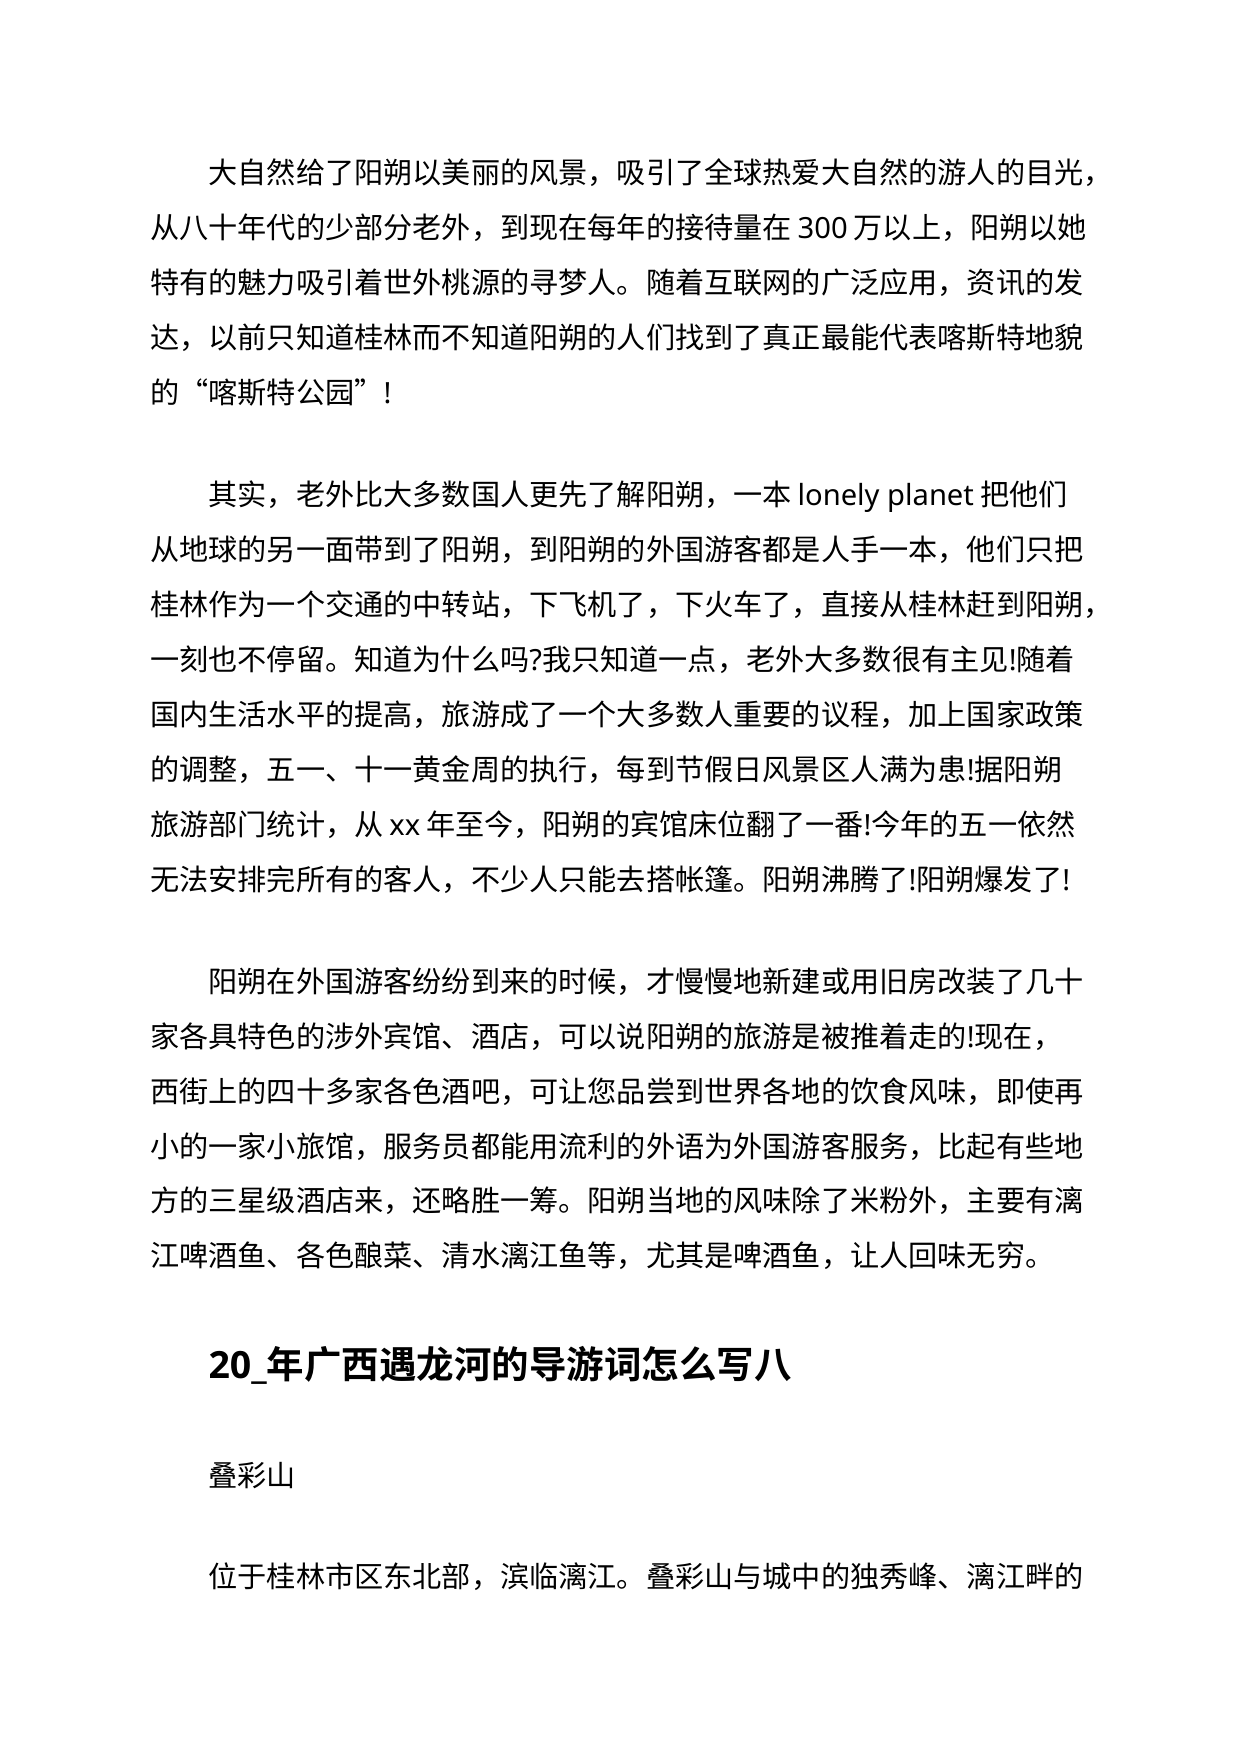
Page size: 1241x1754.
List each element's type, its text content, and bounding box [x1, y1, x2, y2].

text 大自然给了阳朔以美丽的风景，吸引了全球热爱大自然的游人的目光，从八十年代的少部分老外，到现在每年的接待量在300万以上，阳朔以她特有的魅力吸引着世外桃源的寻梦人。随着互联网的广泛应用，资讯的发达，以前只知道桂林而不知道阳朔的人们找到了真正最能代表喀斯特地貌的“喀斯特公园”! [150, 150, 1090, 412]
text 叠彩山 [150, 1452, 1090, 1494]
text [150, 1554, 1090, 1596]
text 其实，老外比大多数国人更先了解阳朔，一本lonely planet把他们从地球的另一面带到了阳朔，到阳朔的外国游客都是人手一本，他们只把桂林作为一个交通的中转站，下飞机了，下火车了，直接从桂林赶到阳朔，一刻也不停留。知道为什么吗?我只知道一点，老外大多数很有主见!随着国内生活水平的提高，旅游成了一个大多数人重要的议程，加上国家政策的调整，五一、十一黄金周的执行，每到节假日风景区人满为患!据阳朔旅游部门统计，从xx年至今，阳朔的宾馆床位翻了一番!今年的五一依然无法安排完所有的客人，不少人只能去搭帐篷。阳朔沸腾了!阳朔爆发了! [150, 472, 1090, 899]
text 阳朔在外国游客纷纷到来的时候，才慢慢地新建或用旧房改装了几十家各具特色的涉外宾馆、酒店，可以说阳朔的旅游是被推着走的!现在，西街上的四十多家各色酒吧，可让您品尝到世界各地的饮食风味，即使再小的一家小旅馆，服务员都能用流利的外语为外国游客服务，比起有些地方的三星级酒店来，还略胜一筹。阳朔当地的风味除了米粉外，主要有漓江啤酒鱼、各色酿菜、清水漓江鱼等，尤其是啤酒鱼，让人回味无穷。 [150, 958, 1090, 1275]
text 20_年广西遇龙河的导游词怎么写八 [150, 1335, 1090, 1389]
